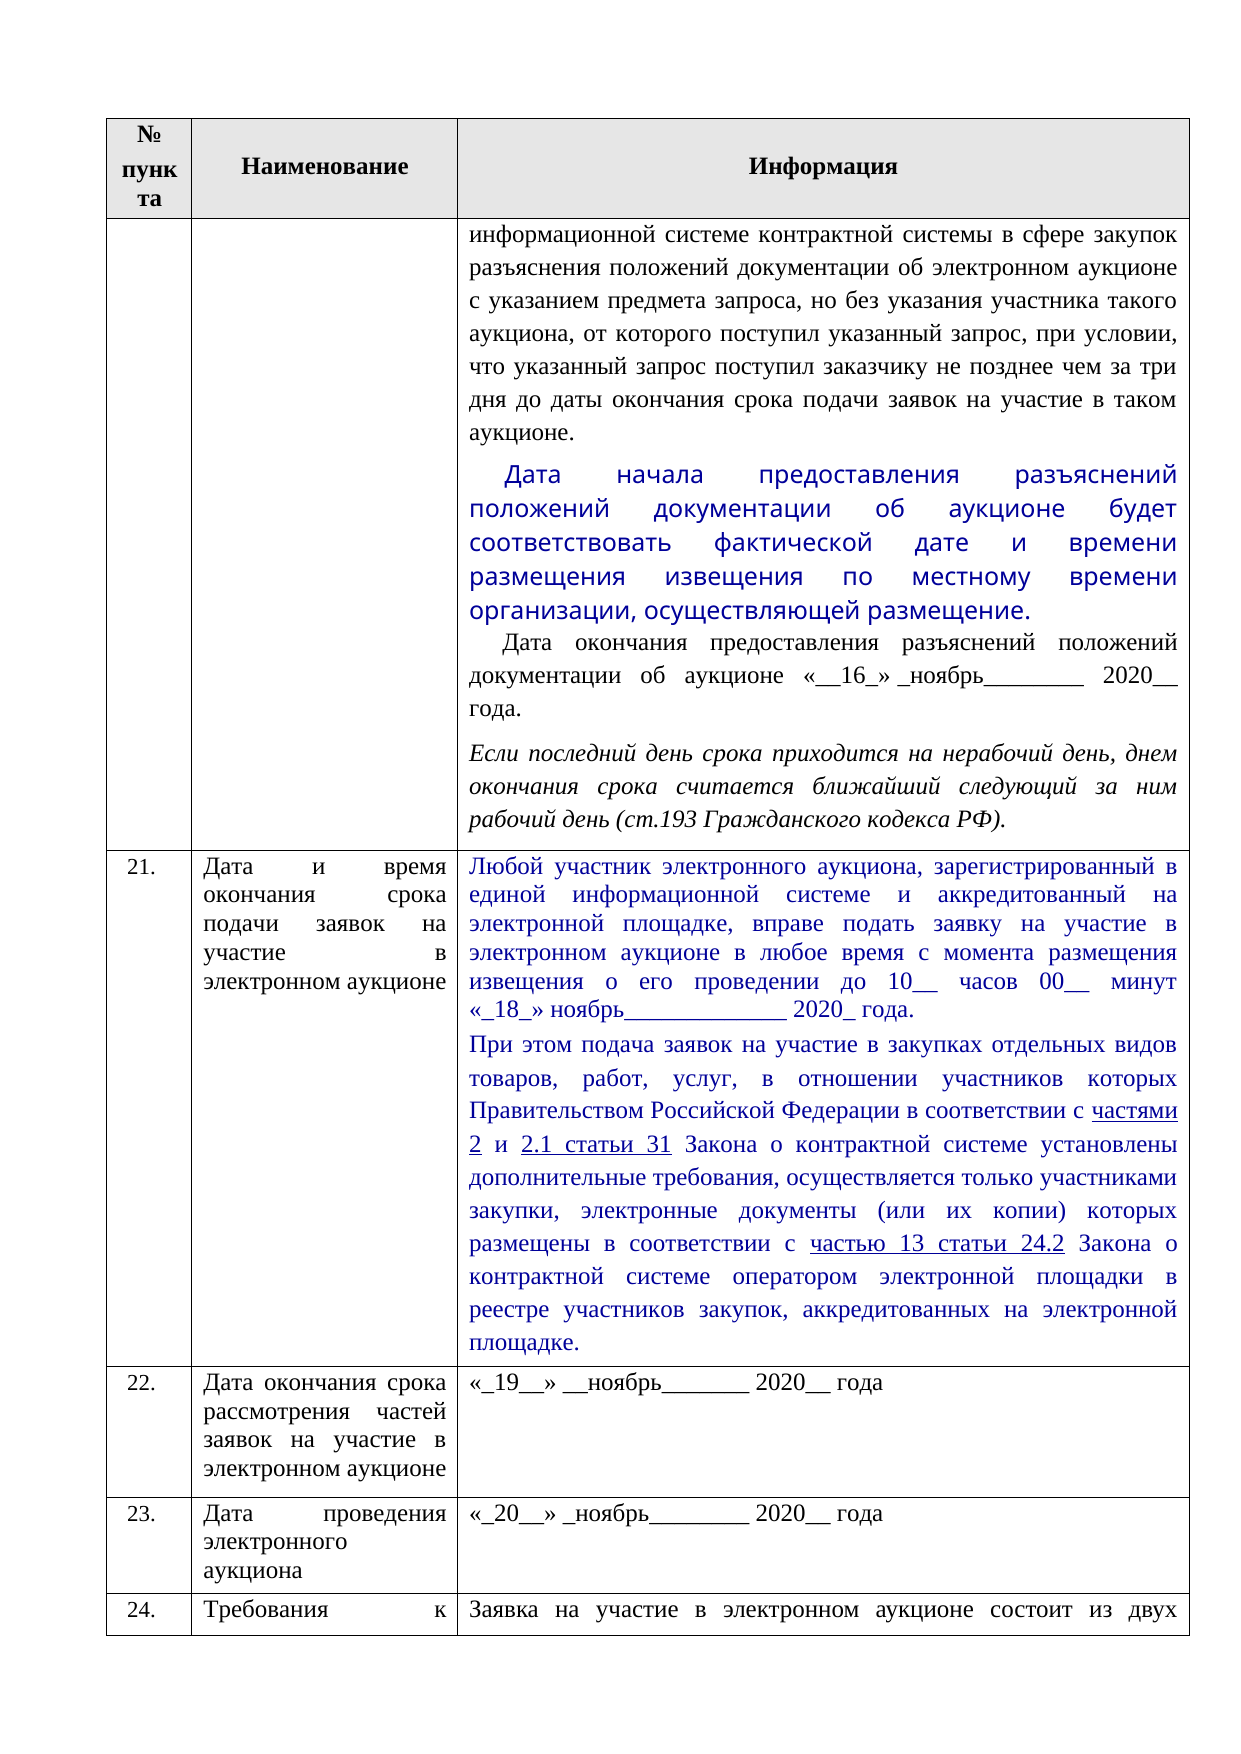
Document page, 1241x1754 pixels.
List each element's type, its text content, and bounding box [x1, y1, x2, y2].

table_cell «_19__» __ноябрь_______ 2020__ года [458, 1367, 1189, 1497]
table_header № пункта [107, 119, 191, 218]
table_header Наименование [192, 119, 457, 218]
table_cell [192, 1594, 457, 1635]
table_cell «_20__» _ноябрь________ 2020__ года [458, 1498, 1189, 1593]
table_cell [107, 1367, 191, 1497]
table_cell [107, 851, 191, 1366]
table_cell [107, 219, 191, 850]
table_cell Дата и время окончания срока подачи заявок на участие в электронном аукционе [192, 851, 457, 1366]
table_cell [107, 1594, 191, 1635]
table_cell Дата проведения электронного аукциона [192, 1498, 457, 1593]
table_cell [458, 219, 1189, 850]
table_cell [107, 1498, 191, 1593]
table_cell Любой участник электронного аукциона, зарегистрированный в единой информационной системе и аккредитованный на электронной площадке, вправе подать заявку на участие в электронном аукционе в любое время с момента размещения извещения о его проведении до 10__ часов 00__ минут «_18_» ноябрь_____________ 2020_ года. При этом подача заявок на участие в закупках отдельных видов товаров, работ, услуг, в отношении участников которых Правительством Российской Федерации в соответствии с частями 2 и 2.1 статьи 31 Закона о контрактной системе установлены дополнительные требования, осуществляется только участниками закупки, электронные документы (или их копии) которых размещены в соответствии с частью 13 статьи 24.2 Закона о контрактной системе оператором электронной площадки в реестре участников закупок, аккредитованных на электронной площадке. [458, 851, 1189, 1366]
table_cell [192, 219, 457, 850]
table_cell Дата окончания срока рассмотрения частей заявок на участие в электронном аукционе [192, 1367, 457, 1497]
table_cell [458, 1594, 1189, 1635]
table_header Информация [458, 119, 1189, 218]
